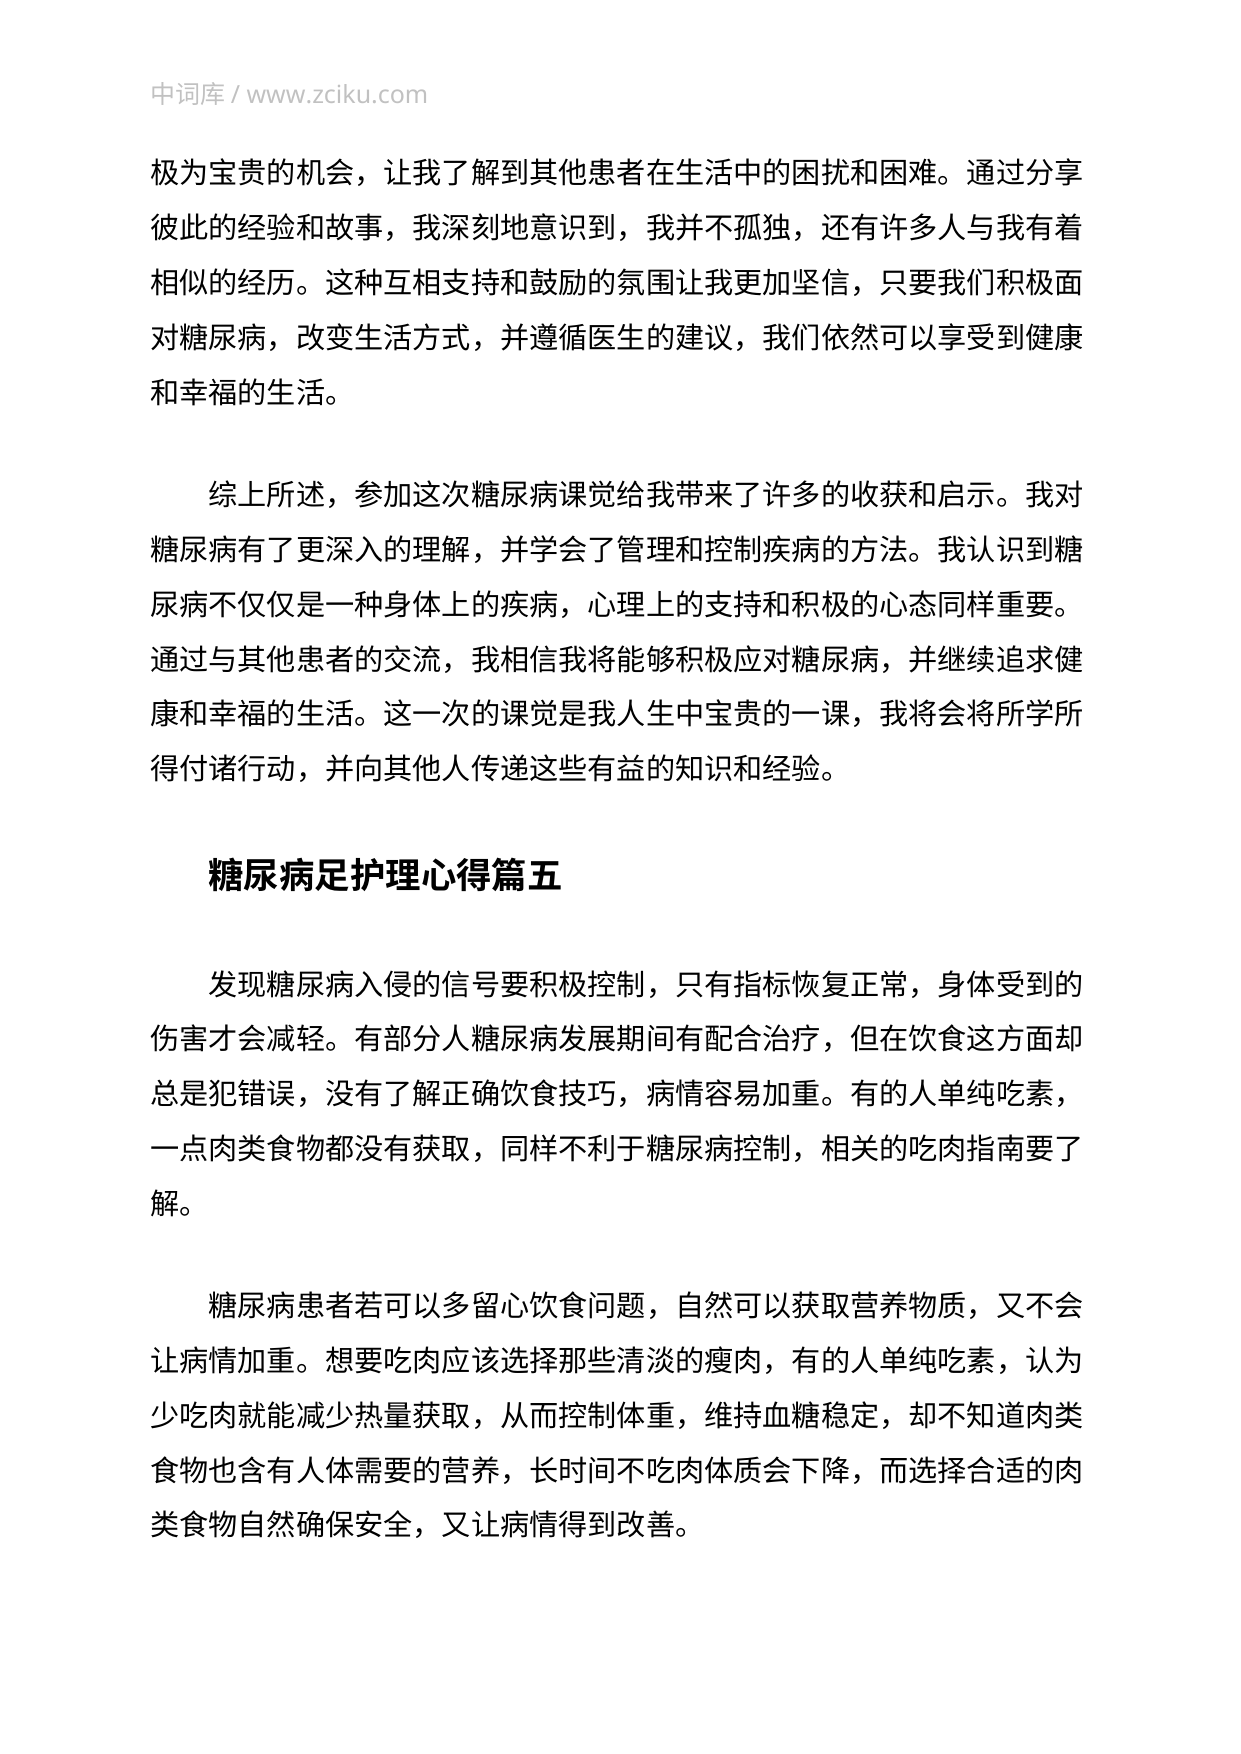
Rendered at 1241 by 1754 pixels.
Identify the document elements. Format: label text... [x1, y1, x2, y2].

text 发现糖尿病入侵的信号要积极控制，只有指标恢复正常，身体受到的伤害才会减轻。有部分人糖尿病发展期间有配合治疗，但在饮食这方面却总是犯错误，没有了解正确饮食技巧，病情容易加重。有的人单纯吃素，一点肉类食物都没有获取，同样不利于糖尿病控制，相关的吃肉指南要了解。 [150, 961, 1090, 1223]
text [150, 150, 1090, 412]
text 糖尿病患者若可以多留心饮食问题，自然可以获取营养物质，又不会让病情加重。想要吃肉应该选择那些清淡的瘦肉，有的人单纯吃素，认为少吃肉就能减少热量获取，从而控制体重，维持血糖稳定，却不知道肉类食物也含有人体需要的营养，长时间不吃肉体质会下降，而选择合适的肉类食物自然确保安全，又让病情得到改善。 [150, 1282, 1090, 1544]
text 综上所述，参加这次糖尿病课觉给我带来了许多的收获和启示。我对糖尿病有了更深入的理解，并学会了管理和控制疾病的方法。我认识到糖尿病不仅仅是一种身体上的疾病，心理上的支持和积极的心态同样重要。通过与其他患者的交流，我相信我将能够积极应对糖尿病，并继续追求健康和幸福的生活。这一次的课觉是我人生中宝贵的一课，我将会将所学所得付诸行动，并向其他人传递这些有益的知识和经验。 [150, 471, 1090, 788]
text 糖尿病足护理心得篇五 [150, 848, 1090, 899]
